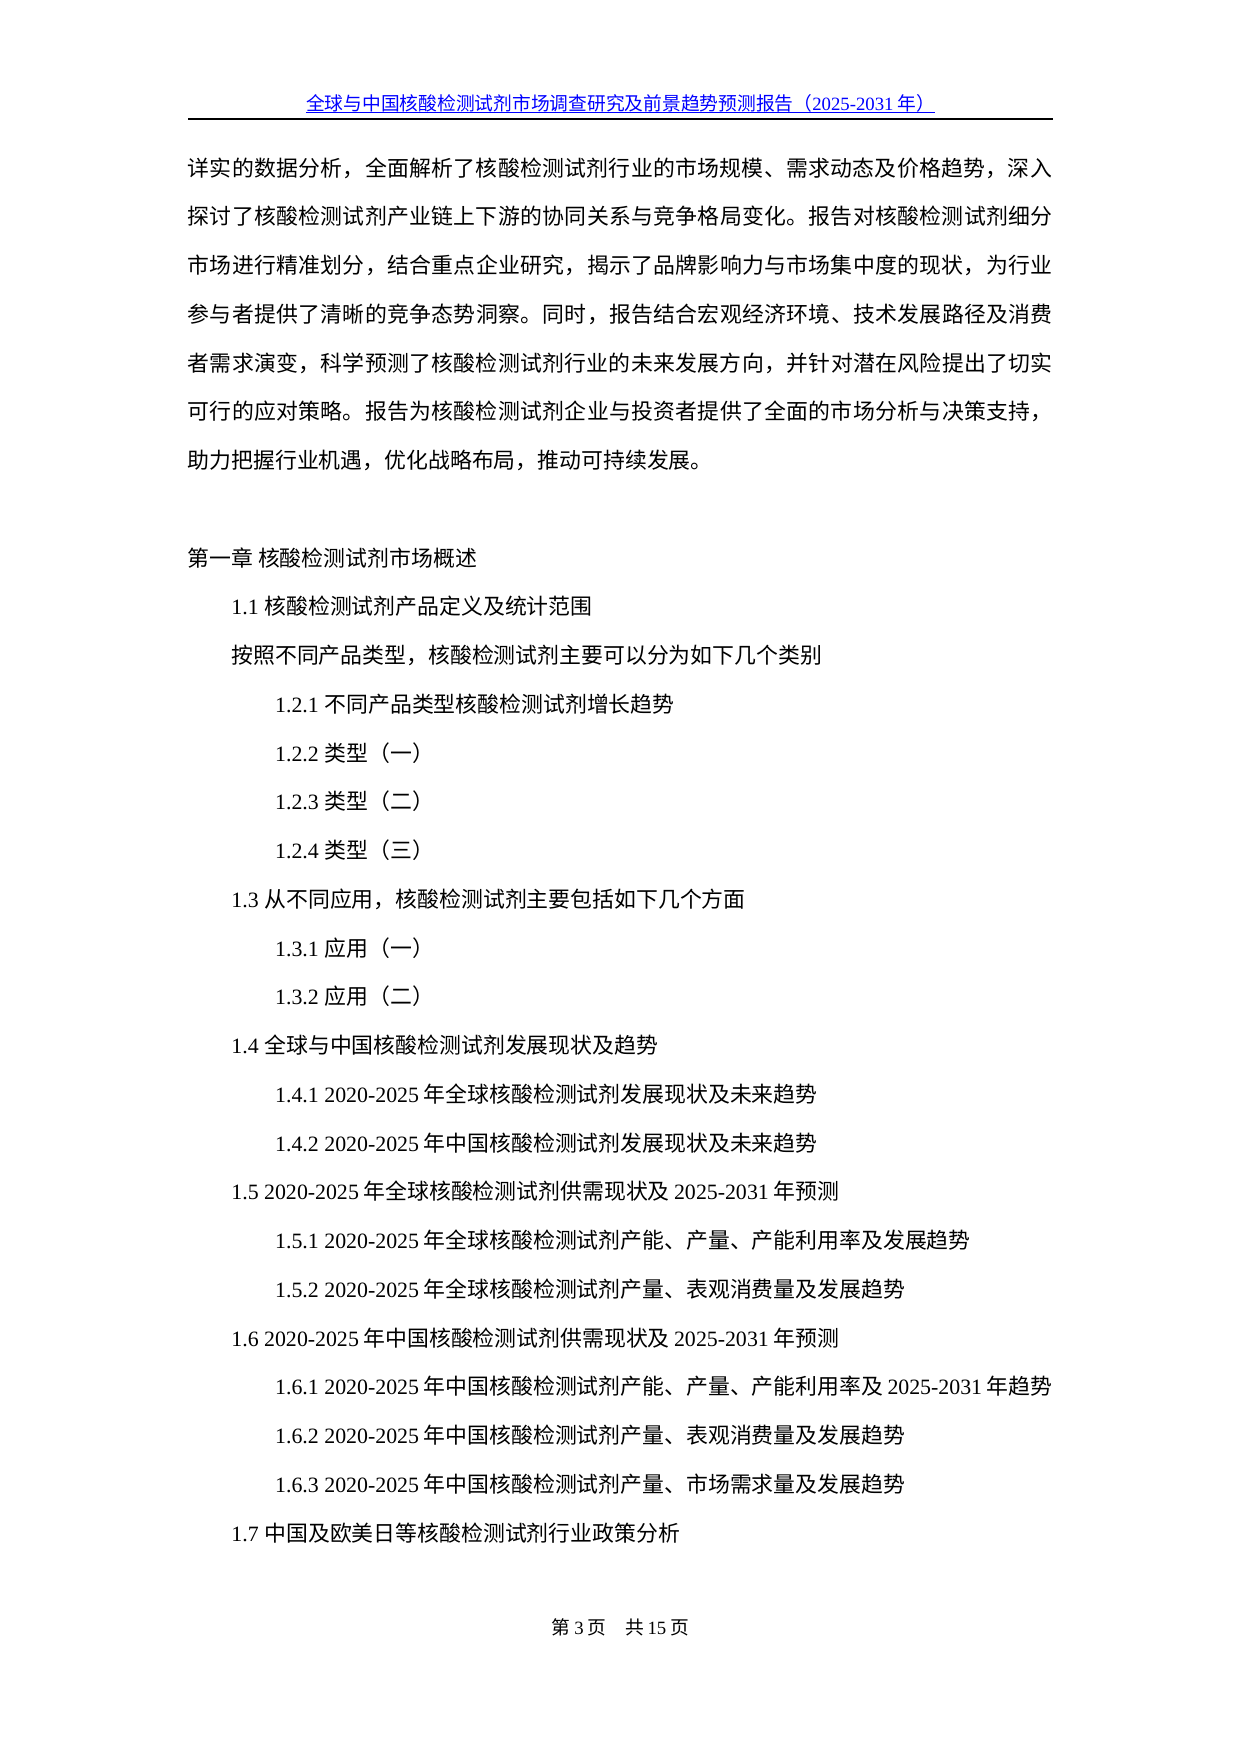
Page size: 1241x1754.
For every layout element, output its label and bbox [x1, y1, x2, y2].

text [187, 150, 1053, 1548]
